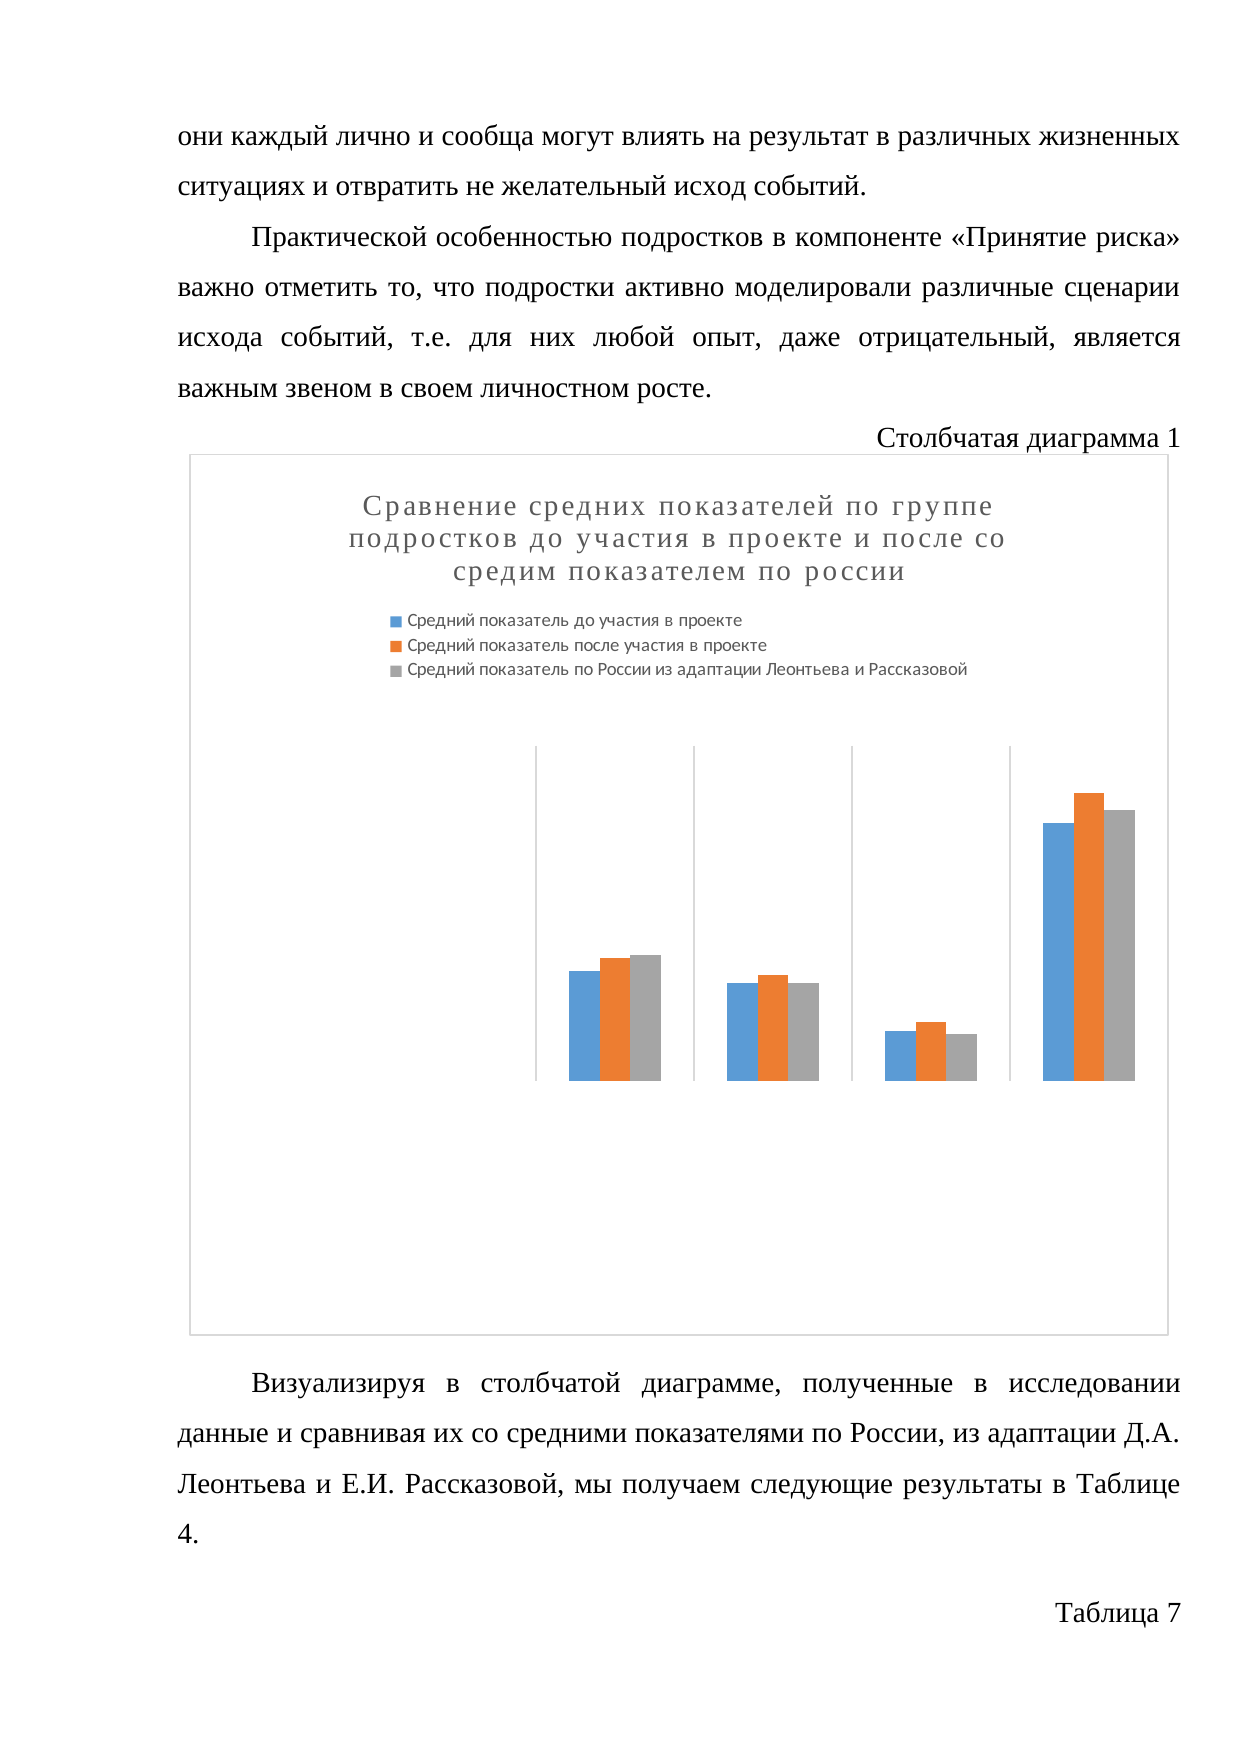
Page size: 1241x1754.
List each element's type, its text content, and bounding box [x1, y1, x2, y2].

text Столбчатая диаграмма 1 [177, 420, 1181, 453]
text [177, 118, 1181, 202]
text Визуализируя в столбчатой диаграмме, полученные в исследовании данные и сравнивая их со средними показателями по России, из адаптации Д.А. Леонтьева и Е.И. Рассказовой, мы получаем следующие результаты в Таблице 4. [177, 1365, 1181, 1550]
text Таблица 7 [177, 1596, 1181, 1629]
text Практической особенностью подростков в компоненте «Принятие риска» важно отметить то, что подростки активно моделировали различные сценарии исхода событий, т.е. для них любой опыт, даже отрицательный, является важным звеном в своем личностном росте. [177, 219, 1181, 403]
